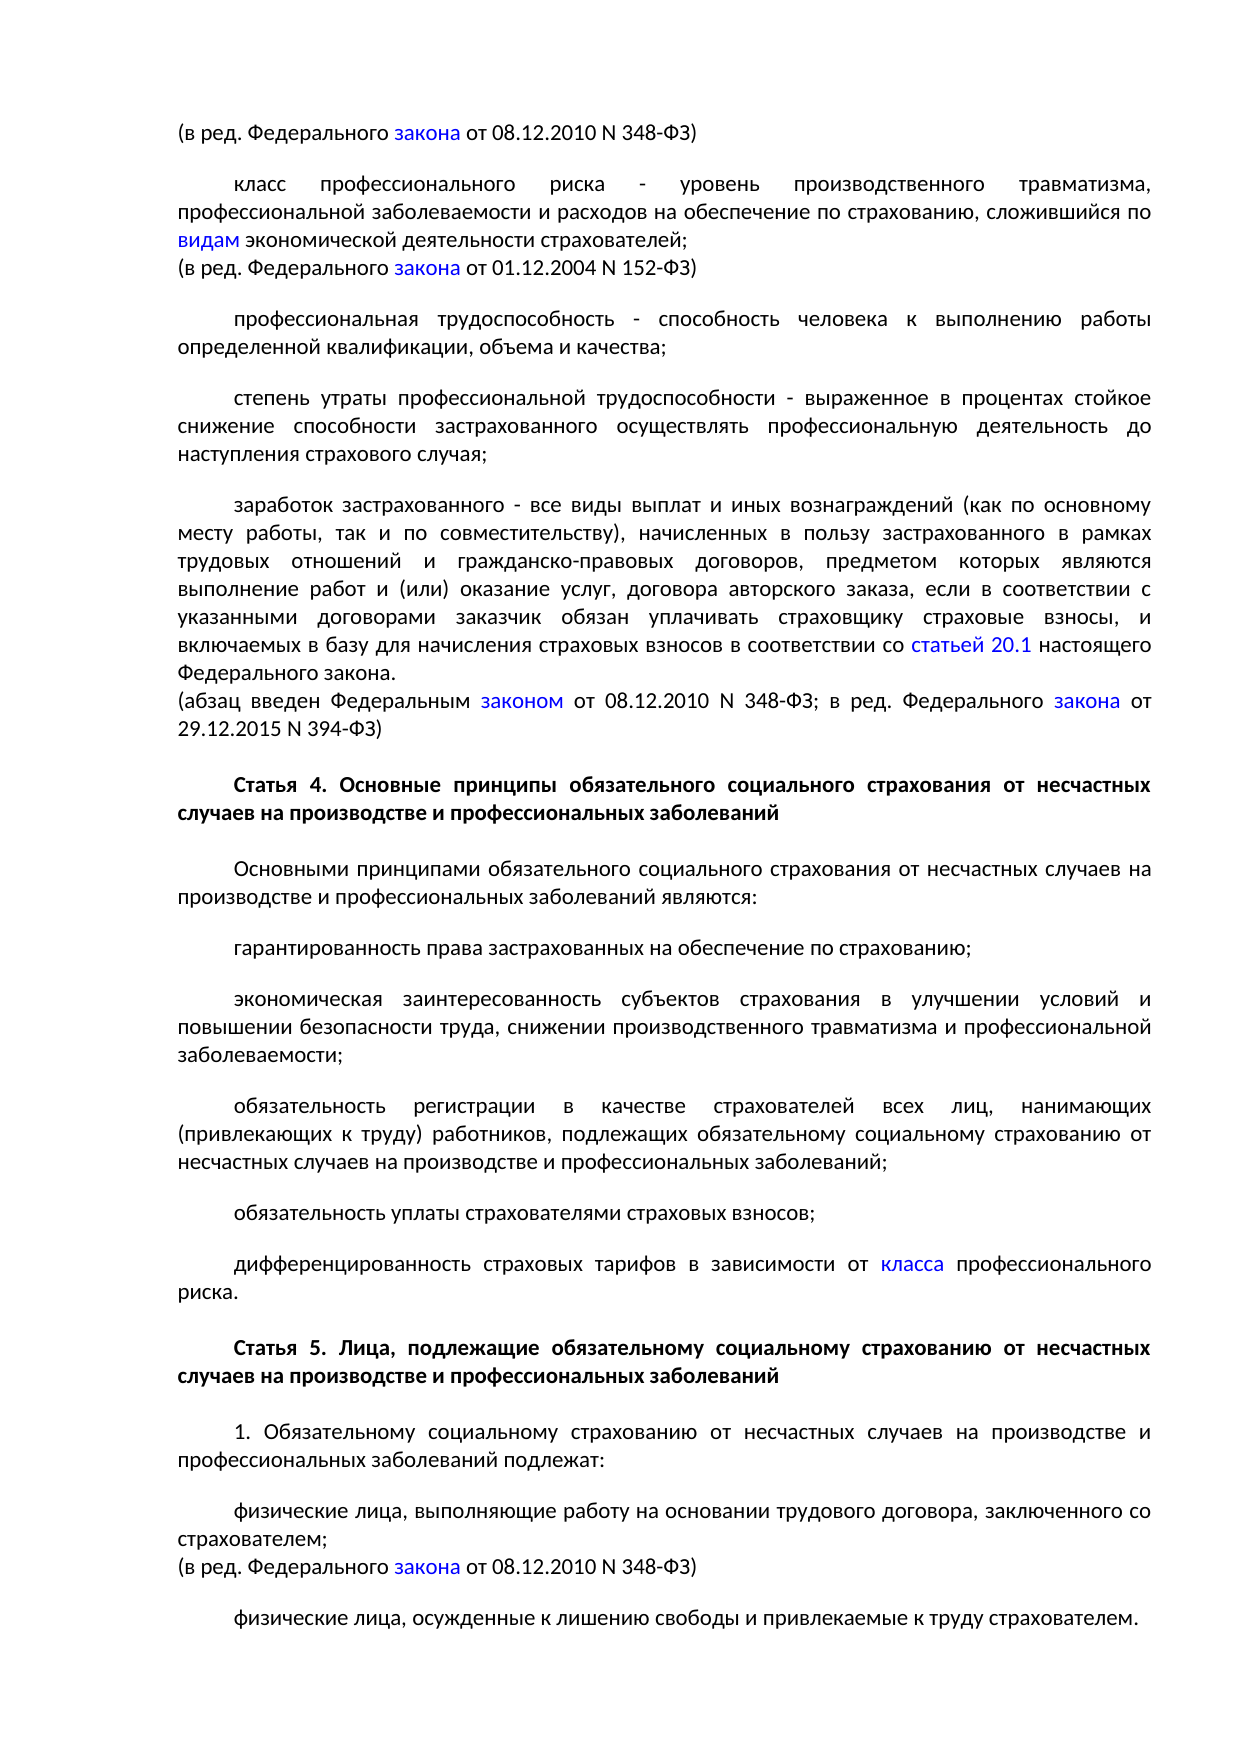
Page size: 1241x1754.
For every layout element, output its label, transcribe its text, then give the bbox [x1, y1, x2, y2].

text дифференцированность страховых тарифов в зависимости от класса профессионального риска. [177, 1249, 1152, 1305]
text (в ред. Федерального закона от 01.12.2004 N 152-ФЗ) [177, 253, 1152, 281]
text физические лица, выполняющие работу на основании трудового договора, заключенного со страхователем; [177, 1496, 1152, 1552]
text обязательность уплаты страхователями страховых взносов; [177, 1198, 1152, 1226]
text заработок застрахованного - все виды выплат и иных вознаграждений (как по основному месту работы, так и по совместительству), начисленных в пользу застрахованного в рамках трудовых отношений и гражданско-правовых договоров, предметом которых являются выполнение работ и (или) оказание услуг, договора авторского заказа, если в соответствии с указанными договорами заказчик обязан уплачивать страховщику страховые взносы, и включаемых в базу для начисления страховых взносов в соответствии со статьей 20.1 настоящего Федерального закона. [177, 490, 1152, 686]
text (в ред. Федерального закона от 08.12.2010 N 348-ФЗ) [177, 1552, 1152, 1580]
text степень утраты профессиональной трудоспособности - выраженное в процентах стойкое снижение способности застрахованного осуществлять профессиональную деятельность до наступления страхового случая; [177, 383, 1152, 467]
text экономическая заинтересованность субъектов страхования в улучшении условий и повышении безопасности труда, снижении производственного травматизма и профессиональной заболеваемости; [177, 984, 1152, 1068]
text класс профессионального риска - уровень производственного травматизма, профессиональной заболеваемости и расходов на обеспечение по страхованию, сложившийся по видам экономической деятельности страхователей; [177, 169, 1152, 253]
text Основными принципами обязательного социального страхования от несчастных случаев на производстве и профессиональных заболеваний являются: [177, 854, 1152, 910]
title Статья 5. Лица, подлежащие обязательному социальному страхованию от несчастных случаев на производстве и профессиональных заболеваний [177, 1333, 1152, 1389]
text (абзац введен Федеральным законом от 08.12.2010 N 348-ФЗ; в ред. Федерального закона от 29.12.2015 N 394-ФЗ) [177, 686, 1152, 742]
text физические лица, осужденные к лишению свободы и привлекаемые к труду страхователем. [177, 1603, 1152, 1631]
title Статья 4. Основные принципы обязательного социального страхования от несчастных случаев на производстве и профессиональных заболеваний [177, 770, 1152, 826]
text (в ред. Федерального закона от 08.12.2010 N 348-ФЗ) [177, 118, 1152, 146]
text 1. Обязательному социальному страхованию от несчастных случаев на производстве и профессиональных заболеваний подлежат: [177, 1417, 1152, 1473]
text обязательность регистрации в качестве страхователей всех лиц, нанимающих (привлекающих к труду) работников, подлежащих обязательному социальному страхованию от несчастных случаев на производстве и профессиональных заболеваний; [177, 1091, 1152, 1175]
text профессиональная трудоспособность - способность человека к выполнению работы определенной квалификации, объема и качества; [177, 304, 1152, 360]
text гарантированность права застрахованных на обеспечение по страхованию; [177, 933, 1152, 961]
